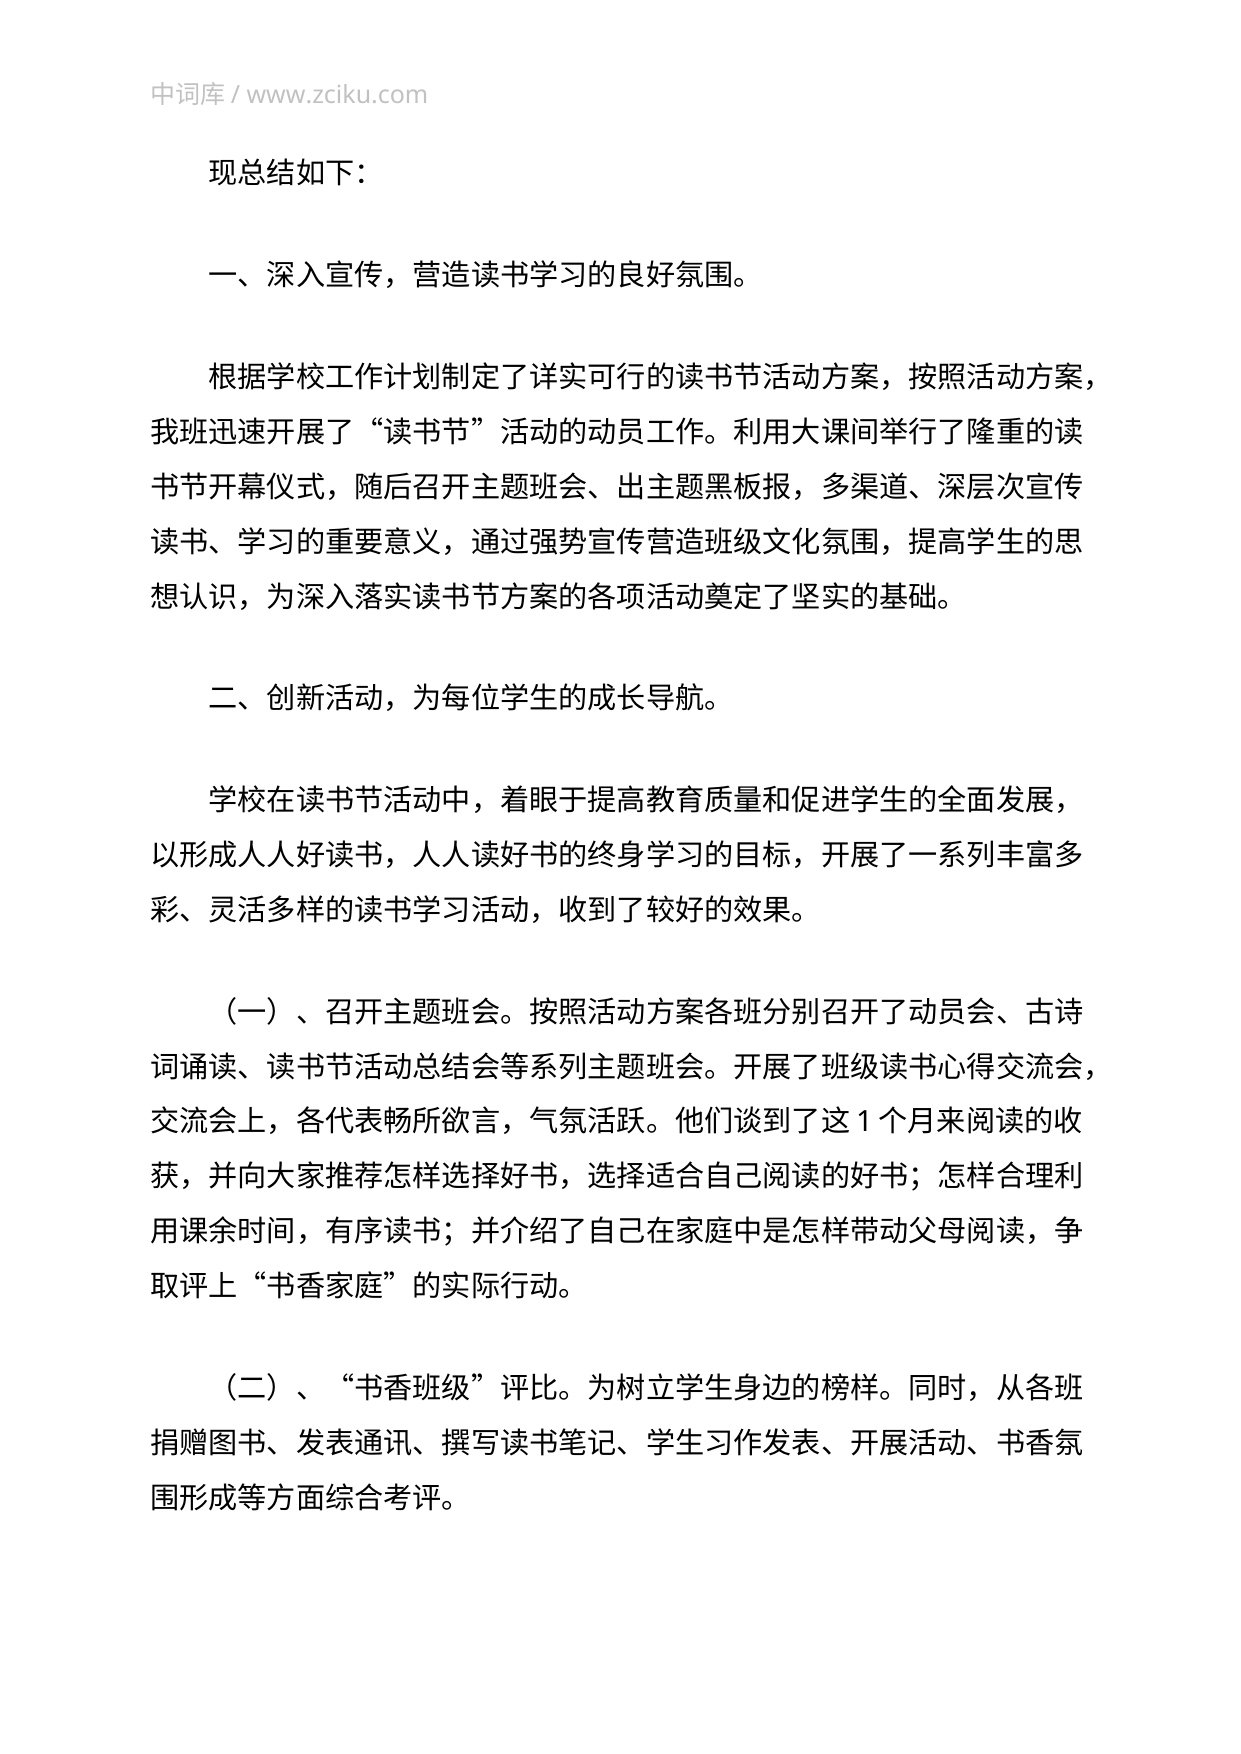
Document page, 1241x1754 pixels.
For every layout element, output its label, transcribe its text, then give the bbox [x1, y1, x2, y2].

text 二、创新活动，为每位学生的成长导航。 [150, 675, 1090, 717]
text 现总结如下： [150, 150, 1090, 192]
text （二）、“书香班级”评比。为树立学生身边的榜样。同时，从各班捐赠图书、发表通讯、撰写读书笔记、学生习作发表、开展活动、书香氛围形成等方面综合考评。 [150, 1364, 1090, 1517]
text 一、深入宣传，营造读书学习的良好氛围。 [150, 252, 1090, 294]
text （一）、召开主题班会。按照活动方案各班分别召开了动员会、古诗词诵读、读书节活动总结会等系列主题班会。开展了班级读书心得交流会，交流会上，各代表畅所欲言，气氛活跃。他们谈到了这1个月来阅读的收获，并向大家推荐怎样选择好书，选择适合自己阅读的好书；怎样合理利用课余时间，有序读书；并介绍了自己在家庭中是怎样带动父母阅读，争取评上“书香家庭”的实际行动。 [150, 988, 1090, 1305]
text 学校在读书节活动中，着眼于提高教育质量和促进学生的全面发展，以形成人人好读书，人人读好书的终身学习的目标，开展了一系列丰富多彩、灵活多样的读书学习活动，收到了较好的效果。 [150, 777, 1090, 929]
text 根据学校工作计划制定了详实可行的读书节活动方案，按照活动方案，我班迅速开展了“读书节”活动的动员工作。利用大课间举行了隆重的读书节开幕仪式，随后召开主题班会、出主题黑板报，多渠道、深层次宣传读书、学习的重要意义，通过强势宣传营造班级文化氛围，提高学生的思想认识，为深入落实读书节方案的各项活动奠定了坚实的基础。 [150, 353, 1090, 615]
